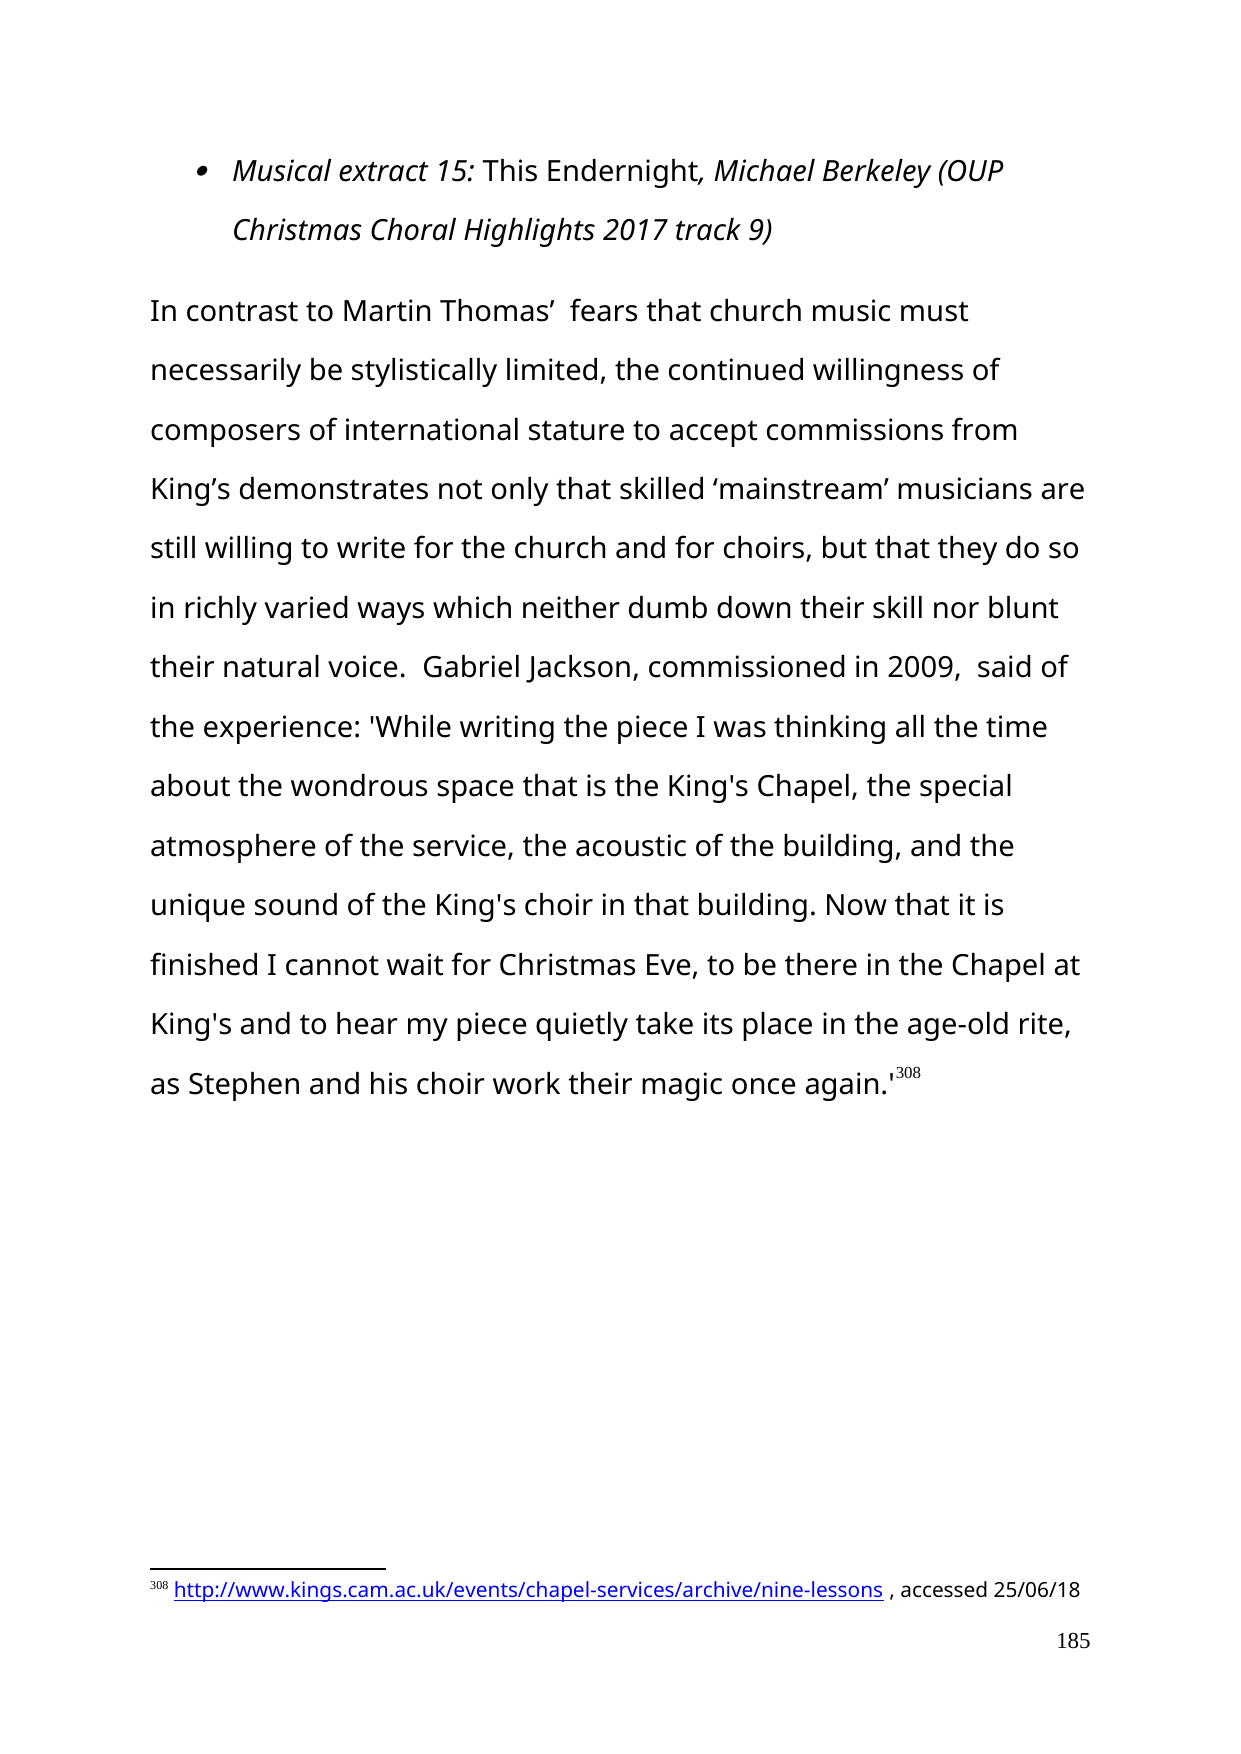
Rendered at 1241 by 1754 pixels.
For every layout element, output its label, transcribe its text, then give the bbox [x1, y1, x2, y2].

list Musical extract 15: This Endernight, Michael Berkeley (OUP Christmas Choral Highlights 2017 track 9) [194, 150, 1090, 249]
text In contrast to Martin Thomas’ fears that church music must necessarily be stylistically limited, the continued willingness of composers of international stature to accept commissions from King’s demonstrates not only that skilled ‘mainstream’ musicians are still willing to write for the church and for choirs, but that they do so in richly varied ways which neither dumb down their skill nor blunt their natural voice. Gabriel Jackson, commissioned in 2009, said of the experience: 'While writing the piece I was thinking all the time about the wondrous space that is the King's Chapel, the special atmosphere of the service, the acoustic of the building, and the unique sound of the King's choir in that building. Now that it is finished I cannot wait for Christmas Eve, to be there in the Chapel at King's and to hear my piece quietly take its place in the age-old rite, as Stephen and his choir work their magic once again.' [150, 290, 1090, 1103]
